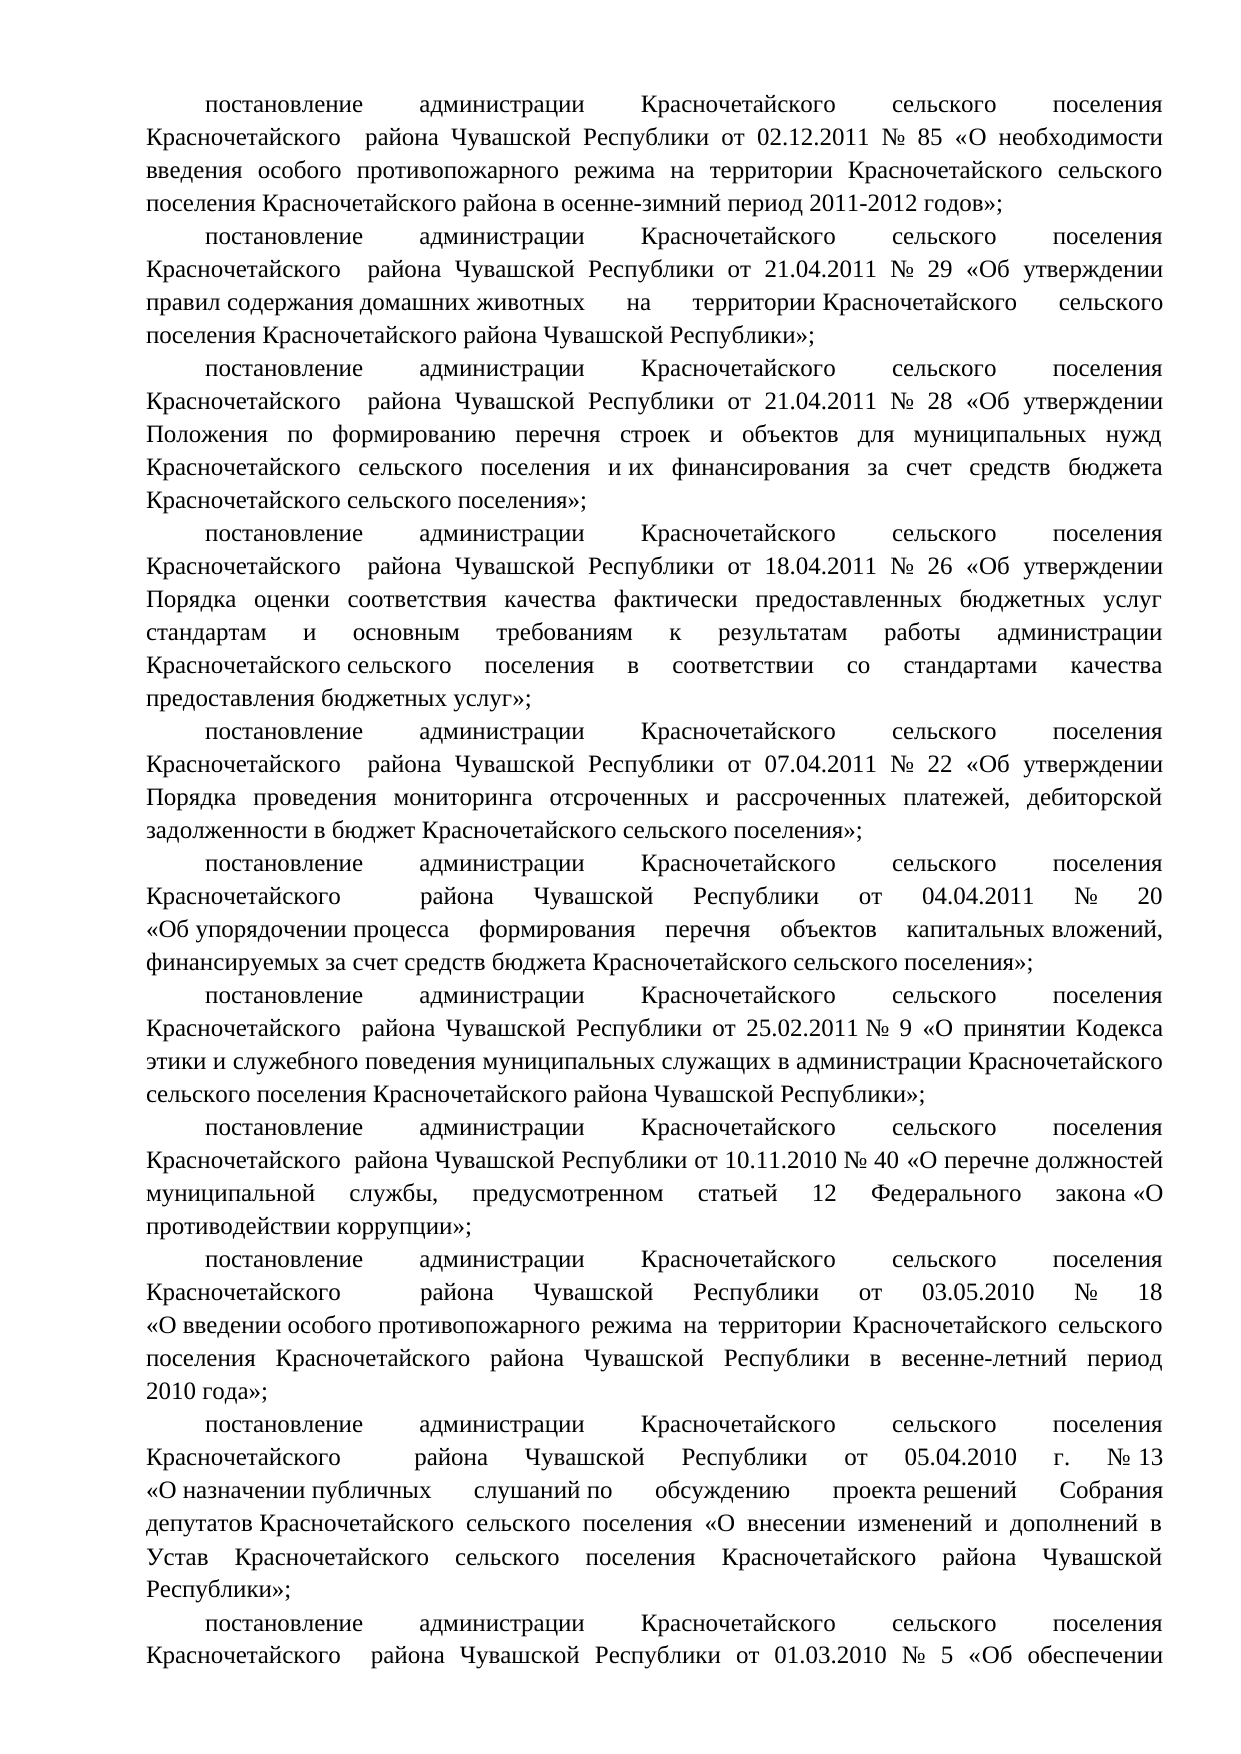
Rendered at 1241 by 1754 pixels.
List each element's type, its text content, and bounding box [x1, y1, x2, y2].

text постановление администрации Красночетайского сельского поселения Красночетайского района Чувашской Республики от 18.04.2011 № 26 «Об утверждении Порядка оценки соответствия качества фактически предоставленных бюджетных услуг стандартам и основным требованиям к результатам работы администрации Красночетайского сельского поселения в соответствии со стандартами качества предоставления бюджетных услуг»; [146, 518, 1163, 712]
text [146, 1608, 1163, 1669]
text постановление администрации Красночетайского сельского поселения Красночетайского района Чувашской Республики от 05.04.2010 г. № 13 «О назначении публичных слушаний по обсуждению проекта решений Собрания депутатов Красночетайского сельского поселения «О внесении изменений и дополнений в Устав Красночетайского сельского поселения Красночетайского района Чувашской Республики»; [146, 1409, 1163, 1603]
text постановление администрации Красночетайского сельского поселения Красночетайского района Чувашской Республики от 21.04.2011 № 29 «Об утверждении правил содержания домашних животных на территории Красночетайского сельского поселения Красночетайского района Чувашской Республики»; [146, 221, 1163, 348]
text постановление администрации Красночетайского сельского поселения Красночетайского района Чувашской Республики от 25.02.2011 № 9 «О принятии Кодекса этики и служебного поведения муниципальных служащих в администрации Красночетайского сельского поселения Красночетайского района Чувашской Республики»; [146, 980, 1163, 1108]
text постановление администрации Красночетайского сельского поселения Красночетайского района Чувашской Республики от 03.05.2010 № 18 «О введении особого противопожарного режима на территории Красночетайского сельского поселения Красночетайского района Чувашской Республики в весенне-летний период 2010 года»; [146, 1244, 1163, 1405]
text постановление администрации Красночетайского сельского поселения Красночетайского района Чувашской Республики от 10.11.2010 № 40 «О перечне должностей муниципальной службы, предусмотренном статьей 12 Федерального закона «О противодействии коррупции»; [146, 1112, 1163, 1240]
text постановление администрации Красночетайского сельского поселения Красночетайского района Чувашской Республики от 21.04.2011 № 28 «Об утверждении Положения по формированию перечня строек и объектов для муниципальных нужд Красночетайского сельского поселения и их финансирования за счет средств бюджета Красночетайского сельского поселения»; [146, 353, 1163, 514]
text постановление администрации Красночетайского сельского поселения Красночетайского района Чувашской Республики от 04.04.2011 № 20 «Об упорядочении процесса формирования перечня объектов капитальных вложений, финансируемых за счет средств бюджета Красночетайского сельского поселения»; [146, 848, 1163, 976]
text постановление администрации Красночетайского сельского поселения Красночетайского района Чувашской Республики от 02.12.2011 № 85 «О необходимости введения особого противопожарного режима на территории Красночетайского сельского поселения Красночетайского района в осенне-зимний период 2011-2012 годов»; [146, 89, 1163, 216]
text постановление администрации Красночетайского сельского поселения Красночетайского района Чувашской Республики от 07.04.2011 № 22 «Об утверждении Порядка проведения мониторинга отсроченных и рассроченных платежей, дебиторской задолженности в бюджет Красночетайского сельского поселения»; [146, 716, 1163, 844]
